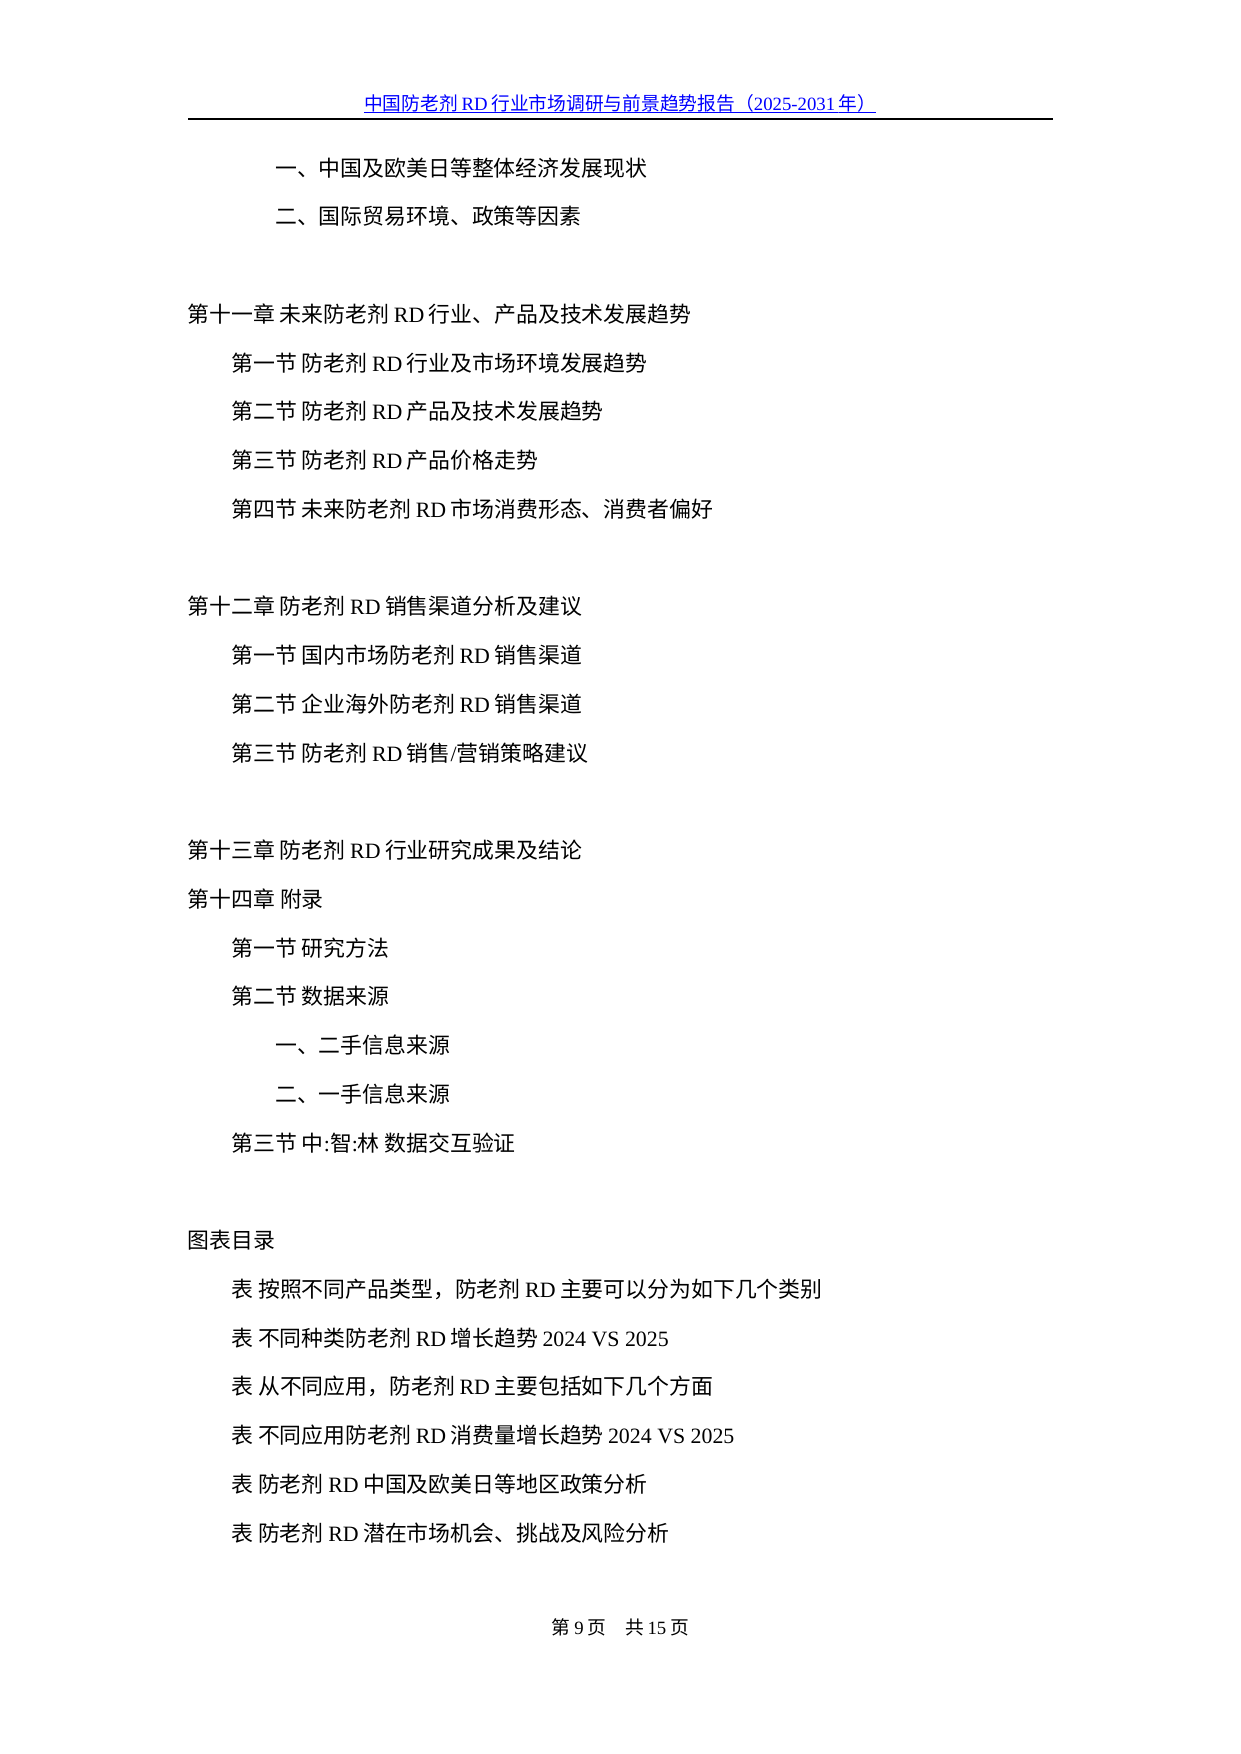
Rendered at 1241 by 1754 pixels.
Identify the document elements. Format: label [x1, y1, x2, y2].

text [187, 150, 1053, 1548]
